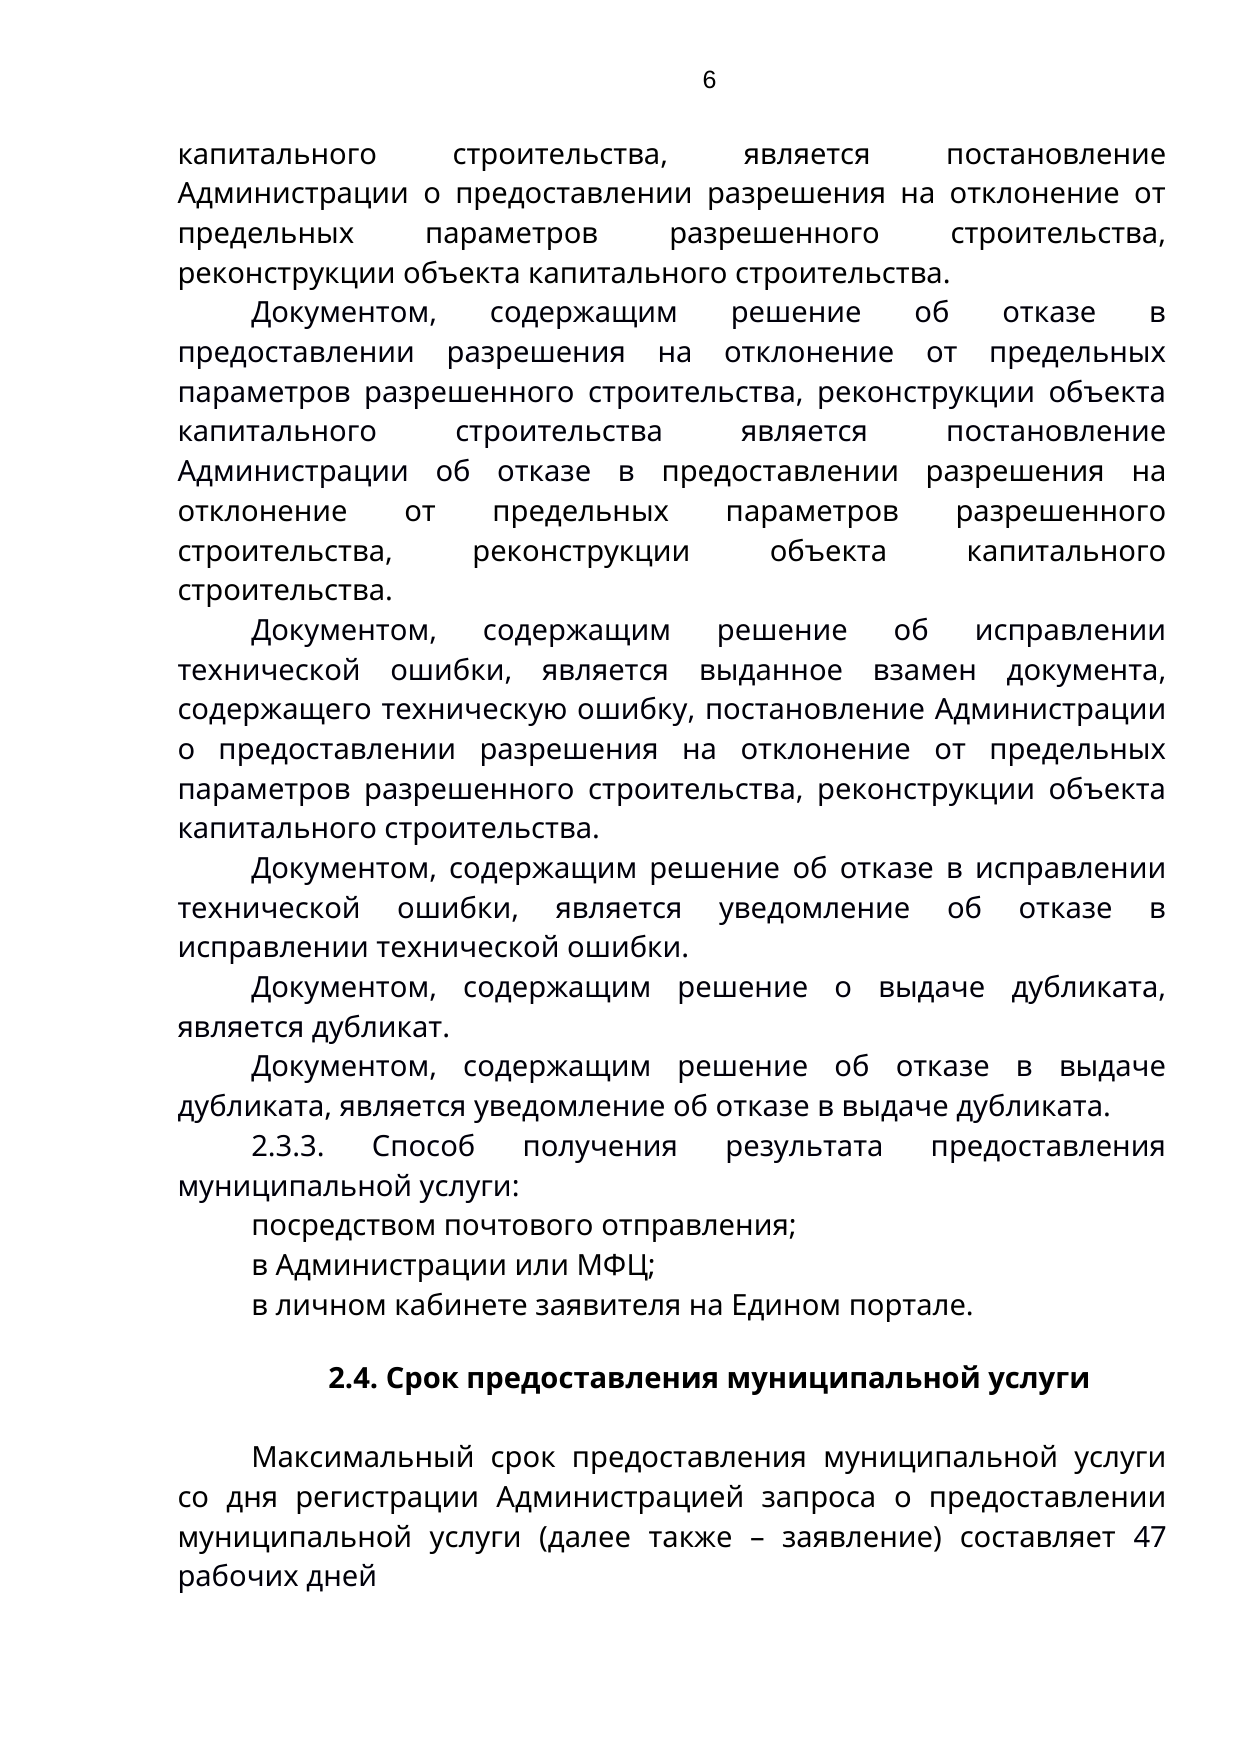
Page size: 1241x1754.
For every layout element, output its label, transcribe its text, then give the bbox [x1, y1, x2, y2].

text в Администрации или МФЦ; [177, 1244, 1167, 1284]
text посредством почтового отправления; [177, 1204, 1167, 1244]
text Документом, содержащим решение об отказе в выдаче дубликата, является уведомление об отказе в выдаче дубликата. [177, 1046, 1167, 1125]
text Максимальный срок предоставления муниципальной услуги со дня регистрации Администрацией запроса о предоставлении муниципальной услуги (далее также – заявление) составляет 47 рабочих дней [177, 1436, 1167, 1595]
text Документом, содержащим решение о выдаче дубликата, является дубликат. [177, 966, 1167, 1046]
text Документом, содержащим решение об отказе в предоставлении разрешения на отклонение от предельных параметров разрешенного строительства, реконструкции объекта капитального строительства является постановление Администрации об отказе в предоставлении разрешения на отклонение от предельных параметров разрешенного строительства, реконструкции объекта капитального строительства. [177, 292, 1167, 609]
text 2.4. Срок предоставления муниципальной услуги [177, 1357, 1167, 1397]
text Документом, содержащим решение об отказе в исправлении технической ошибки, является уведомление об отказе в исправлении технической ошибки. [177, 847, 1167, 966]
text Документом, содержащим решение об исправлении технической ошибки, является выданное взамен документа, содержащего техническую ошибку, постановление Администрации о предоставлении разрешения на отклонение от предельных параметров разрешенного строительства, реконструкции объекта капитального строительства. [177, 609, 1167, 847]
text в личном кабинете заявителя на Едином портале. [177, 1284, 1167, 1323]
text 2.3.3. Способ получения результата предоставления муниципальной услуги: [177, 1125, 1167, 1204]
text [177, 133, 1167, 292]
